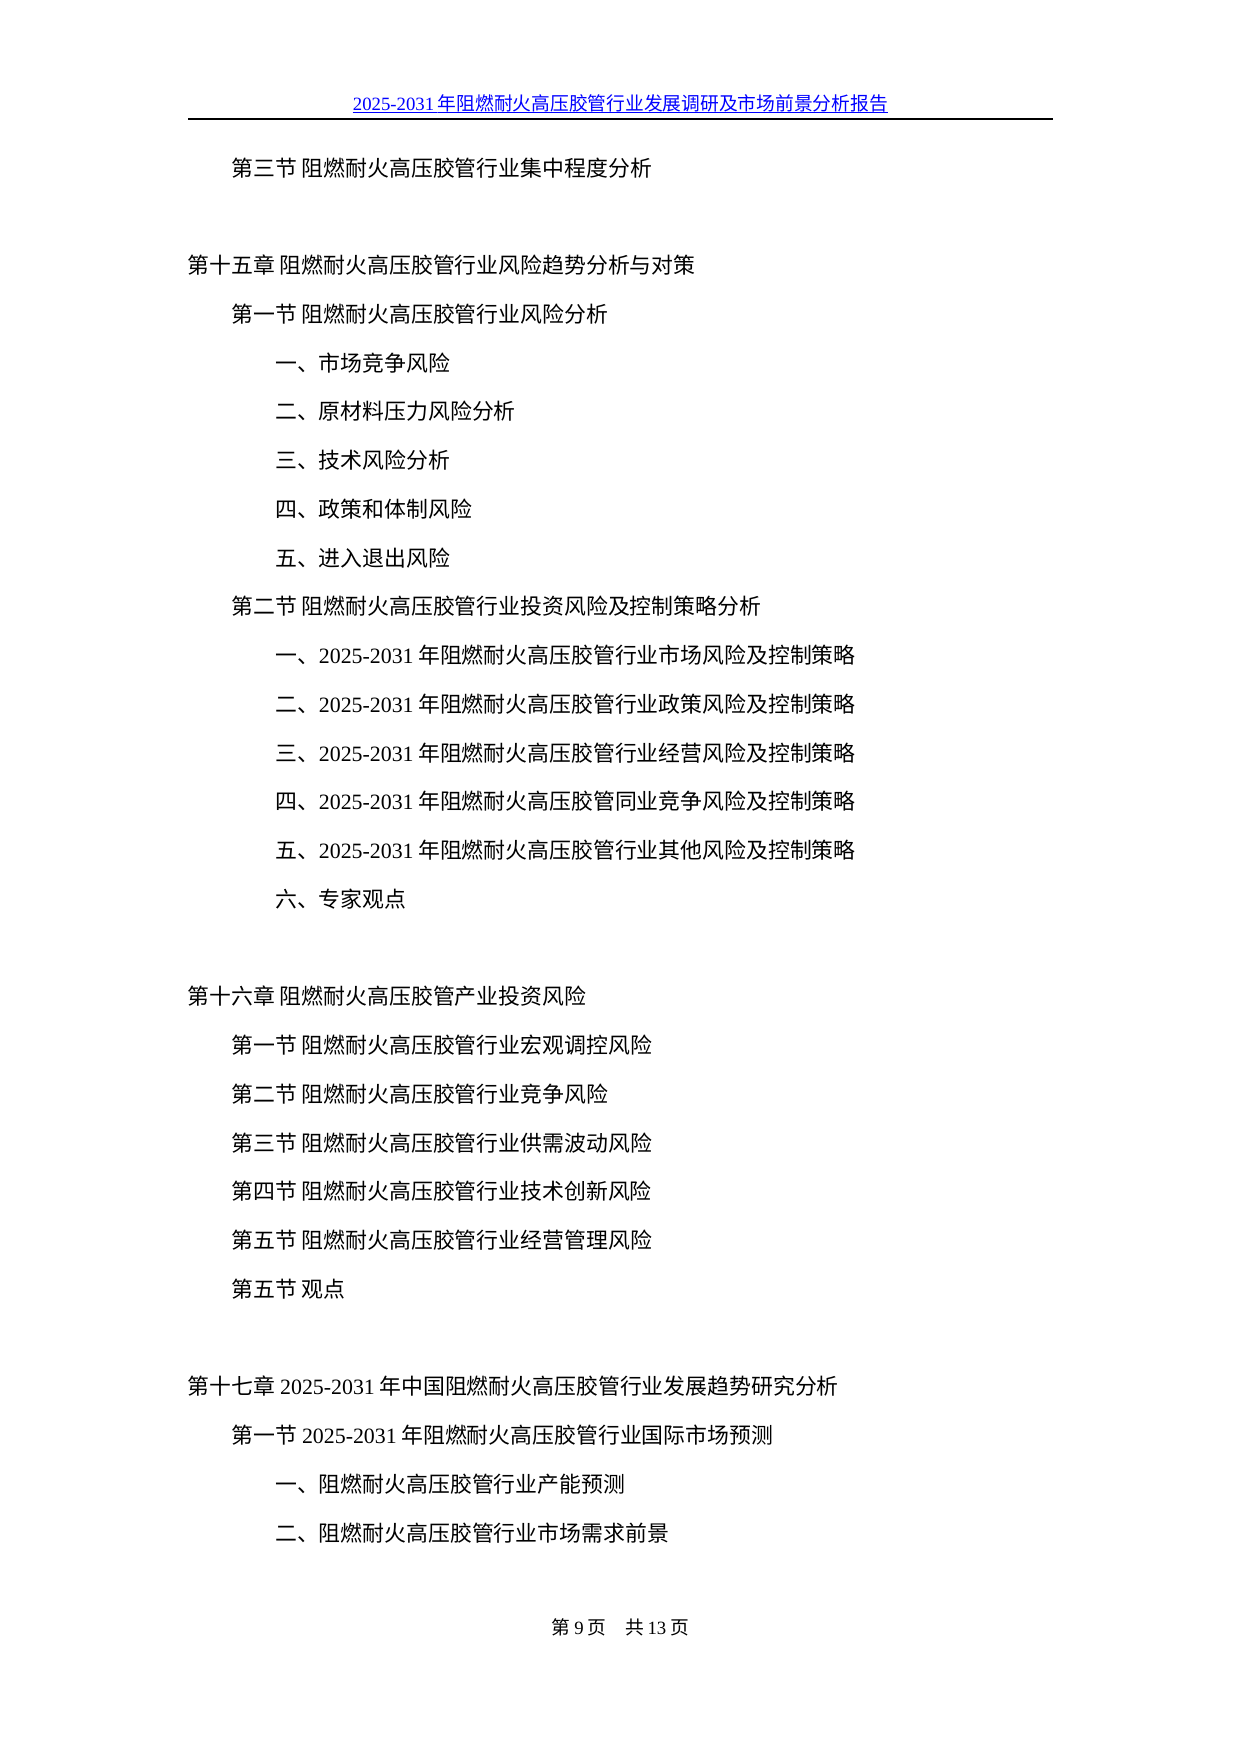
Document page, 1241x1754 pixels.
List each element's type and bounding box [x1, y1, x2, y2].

text [187, 150, 1053, 1548]
